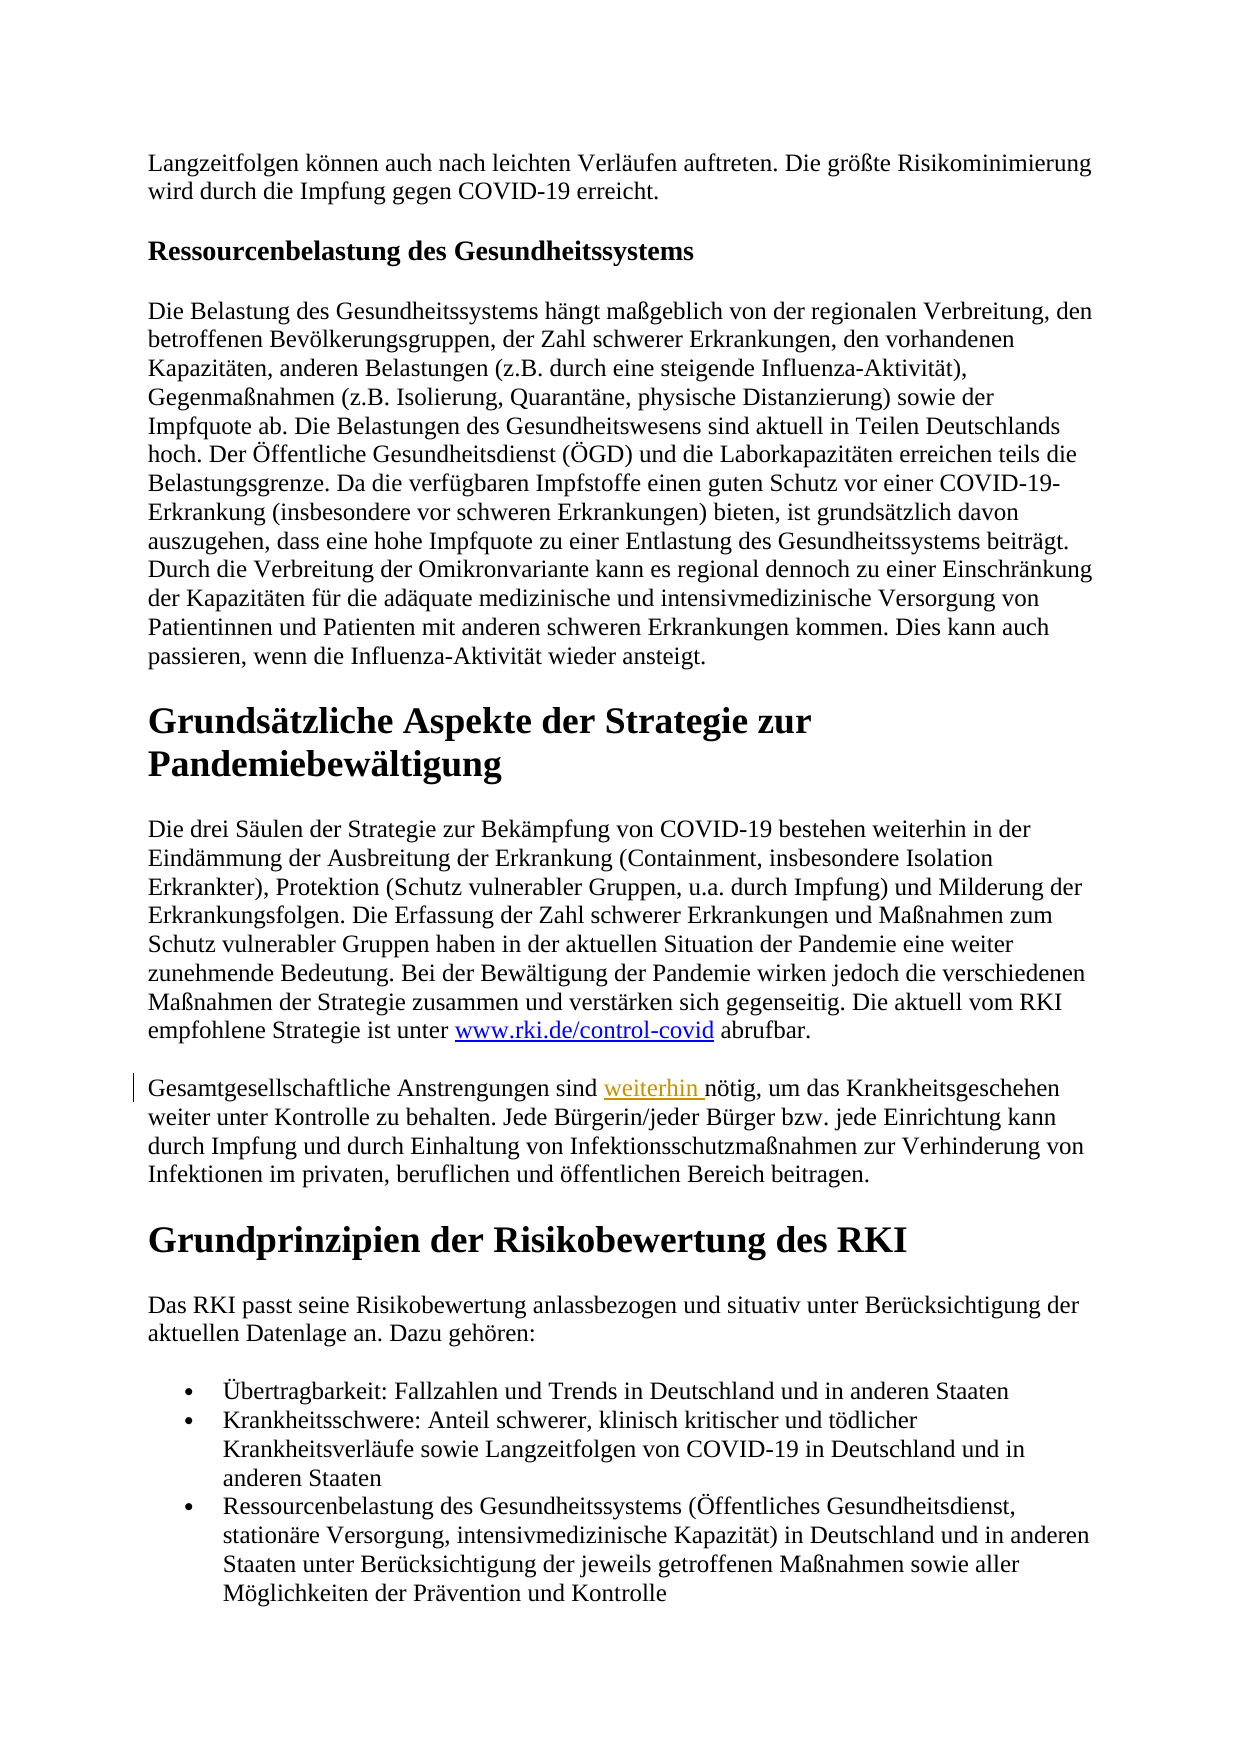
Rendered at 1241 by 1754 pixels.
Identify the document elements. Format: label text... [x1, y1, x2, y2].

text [148, 148, 1093, 205]
text Die drei Säulen der Strategie zur Bekämpfung von COVID-19 bestehen weiterhin in der Eindämmung der Ausbreitung der Erkrankung (Containment, insbesondere Isolation Erkrankter), Protektion (Schutz vulnerabler Gruppen, u.a. durch Impfung) und Milderung der Erkrankungsfolgen. Die Erfassung der Zahl schwerer Erkrankungen und Maßnahmen zum Schutz vulnerabler Gruppen haben in der aktuellen Situation der Pandemie eine weiter zunehmende Bedeutung. Bei der Bewältigung der Pandemie wirken jedoch die verschiedenen Maßnahmen der Strategie zusammen und verstärken sich gegenseitig. Die aktuell vom RKI empfohlene Strategie ist unter www.rki.de/control-covid abrufbar. [148, 814, 1093, 1044]
text Die Belastung des Gesundheitssystems hängt maßgeblich von der regionalen Verbreitung, den betroffenen Bevölkerungsgruppen, der Zahl schwerer Erkrankungen, den vorhandenen Kapazitäten, anderen Belastungen (z.B. durch eine steigende Influenza-Aktivität), Gegenmaßnahmen (z.B. Isolierung, Quarantäne, physische Distanzierung) sowie der Impfquote ab. Die Belastungen des Gesundheitswesens sind aktuell in Teilen Deutschlands hoch. Der Öffentliche Gesundheitsdienst (ÖGD) und die Laborkapazitäten erreichen teils die Belastungsgrenze. Da die verfügbaren Impfstoffe einen guten Schutz vor einer COVID-19-Erkrankung (insbesondere vor schweren Erkrankungen) bieten, ist grundsätzlich davon auszugehen, dass eine hohe Impfquote zu einer Entlastung des Gesundheitssystems beiträgt. Durch die Verbreitung der Omikronvariante kann es regional dennoch zu einer Einschränkung der Kapazitäten für die adäquate medizinische und intensivmedizinische Versorgung von Patientinnen und Patienten mit anderen schweren Erkrankungen kommen. Dies kann auch passieren, wenn die Influenza-Aktivität wieder ansteigt. [148, 296, 1093, 669]
text Ressourcenbelastung des Gesundheitssystems [148, 234, 1093, 267]
list Übertragbarkeit: Fallzahlen und Trends in Deutschland und in anderen Staaten [185, 1376, 1093, 1405]
text Grundprinzipien der Risikobewertung des RKI [148, 1217, 1093, 1261]
list Krankheitsschwere: Anteil schwerer, klinisch kritischer und tödlicher Krankheitsverläufe sowie Langzeitfolgen von COVID-19 in Deutschland und in anderen Staaten [185, 1405, 1093, 1491]
list Ressourcenbelastung des Gesundheitssystems (Öffentliches Gesundheitsdienst, stationäre Versorgung, intensivmedizinische Kapazität) in Deutschland und in anderen Staaten unter Berücksichtigung der jeweils getroffenen Maßnahmen sowie aller Möglichkeiten der Prävention und Kontrolle [185, 1491, 1093, 1606]
text Das RKI passt seine Risikobewertung anlassbezogen und situativ unter Berücksichtigung der aktuellen Datenlage an. Dazu gehören: [148, 1290, 1093, 1347]
text Gesamtgesellschaftliche Anstrengungen sind nötig, um das Krankheitsgeschehen weiter unter Kontrolle zu behalten. Jede Bürgerin/jeder Bürger bzw. jede Einrichtung kann durch Impfung und durch Einhaltung von Infektionsschutzmaßnahmen zur Verhinderung von Infektionen im privaten, beruflichen und öffentlichen Bereich beitragen. [148, 1073, 1093, 1188]
text Grundsätzliche Aspekte der Strategie zur Pandemiebewältigung [148, 699, 1093, 785]
